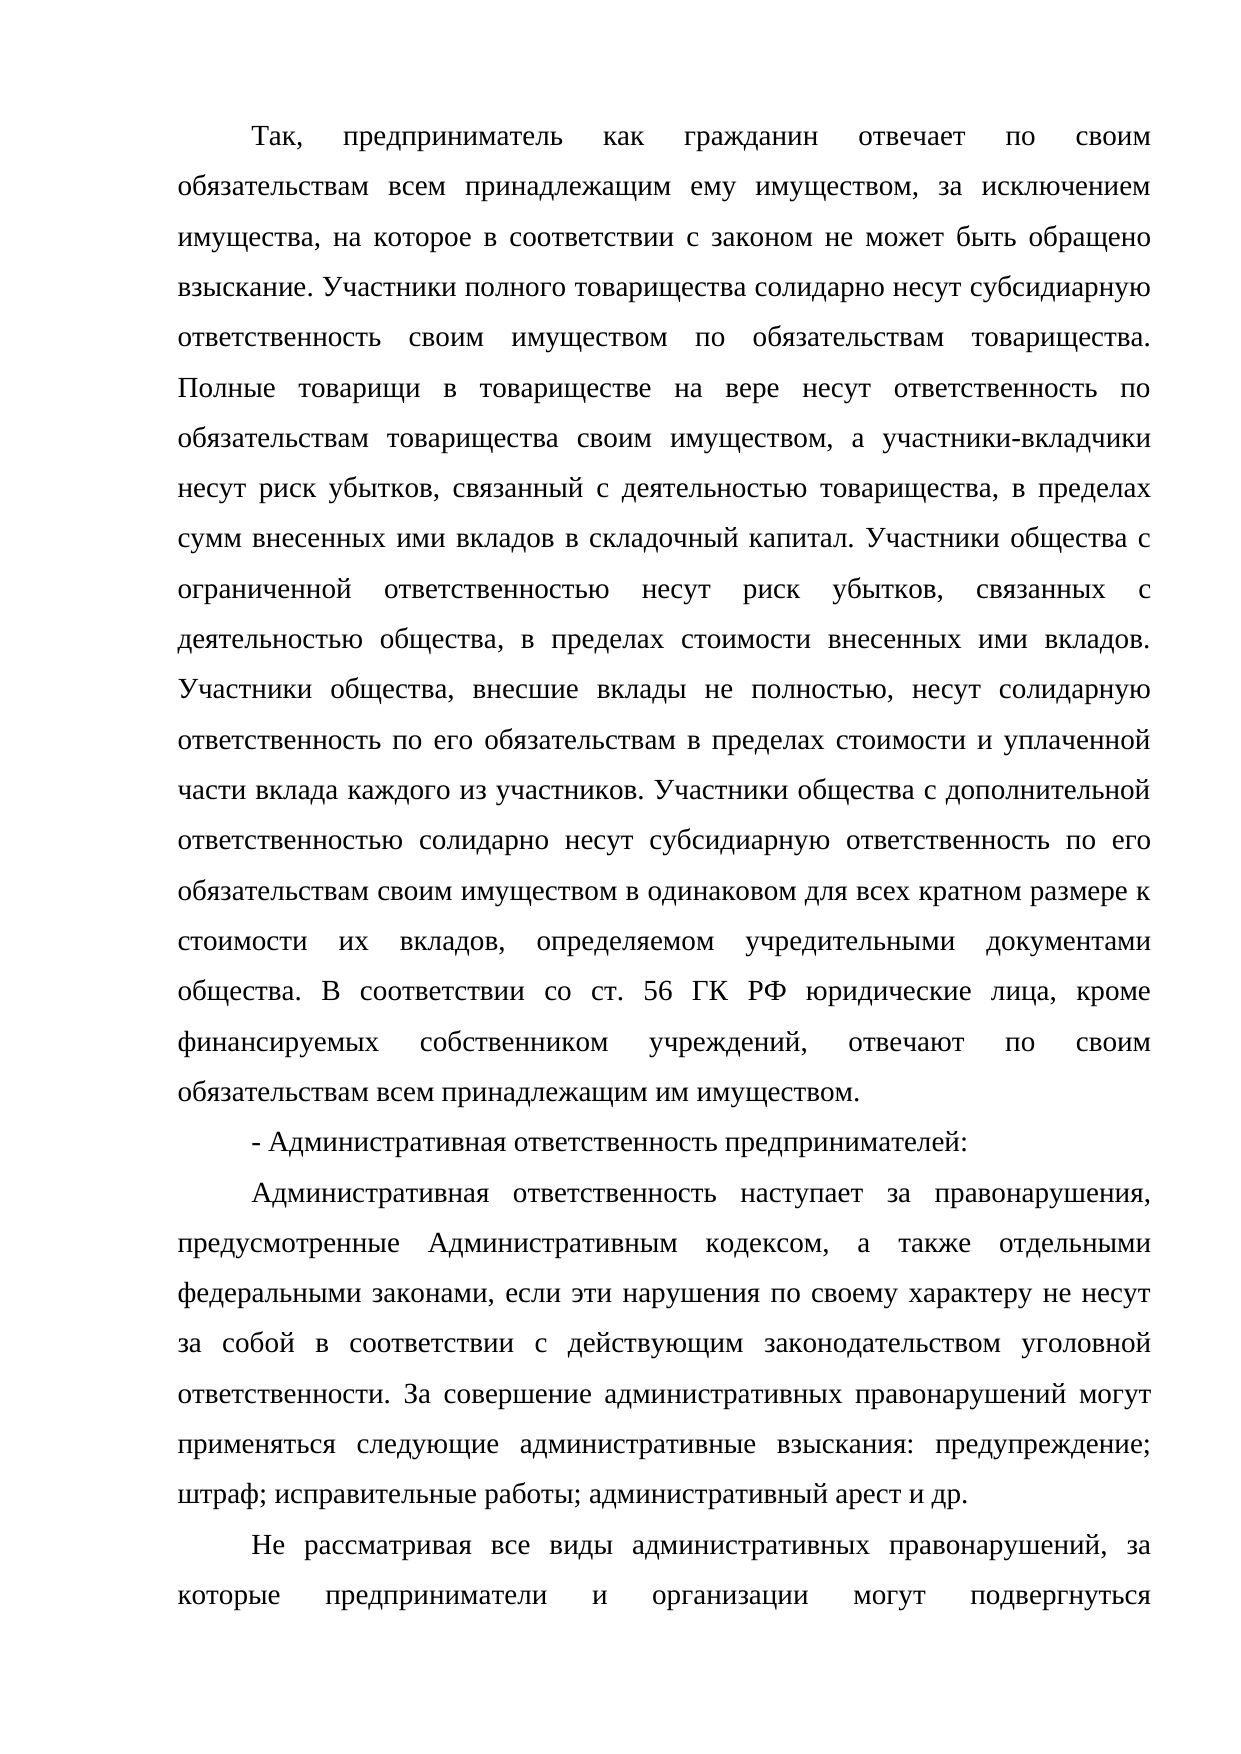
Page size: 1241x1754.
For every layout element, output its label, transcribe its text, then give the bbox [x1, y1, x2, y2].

text - Административная ответственность предпринимателей: [177, 1124, 1152, 1158]
text Административная ответственность наступает за правонарушения, предусмотренные Административным кодексом, а также отдельными федеральными законами, если эти нарушения по своему характеру не несут за собой в соответствии с действующим законодательством уголовной ответственности. За совершение административных правонарушений могут применяться следующие административные взыскания: предупреждение; штраф; исправительные работы; административный арест и др. [177, 1175, 1152, 1510]
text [177, 1527, 1152, 1611]
text Так, предприниматель как гражданин отвечает по своим обязательствам всем принадлежащим ему имуществом, за исключением имущества, на которое в соответствии с законом не может быть обращено взыскание. Участники полного товарищества солидарно несут субсидиарную ответственность своим имуществом по обязательствам товарищества. Полные товарищи в товариществе на вере несут ответственность по обязательствам товарищества своим имуществом, а участники-вкладчики несут риск убытков, связанный с деятельностью товарищества, в пределах сумм внесенных ими вкладов в складочный капитал. Участники общества с ограниченной ответственностью несут риск убытков, связанных с деятельностью общества, в пределах стоимости внесенных ими вкладов. Участники общества, внесшие вклады не полностью, несут солидарную ответственность по его обязательствам в пределах стоимости и уплаченной части вклада каждого из участников. Участники общества с дополнительной ответственностью солидарно несут субсидиарную ответственность по его обязательствам своим имуществом в одинаковом для всех кратном размере к стоимости их вкладов, определяемом учредительными документами общества. В соответствии со ст. 56 ГК РФ юридические лица, кроме финансируемых собственником учреждений, отвечают по своим обязательствам всем принадлежащим им имуществом. [177, 118, 1152, 1108]
